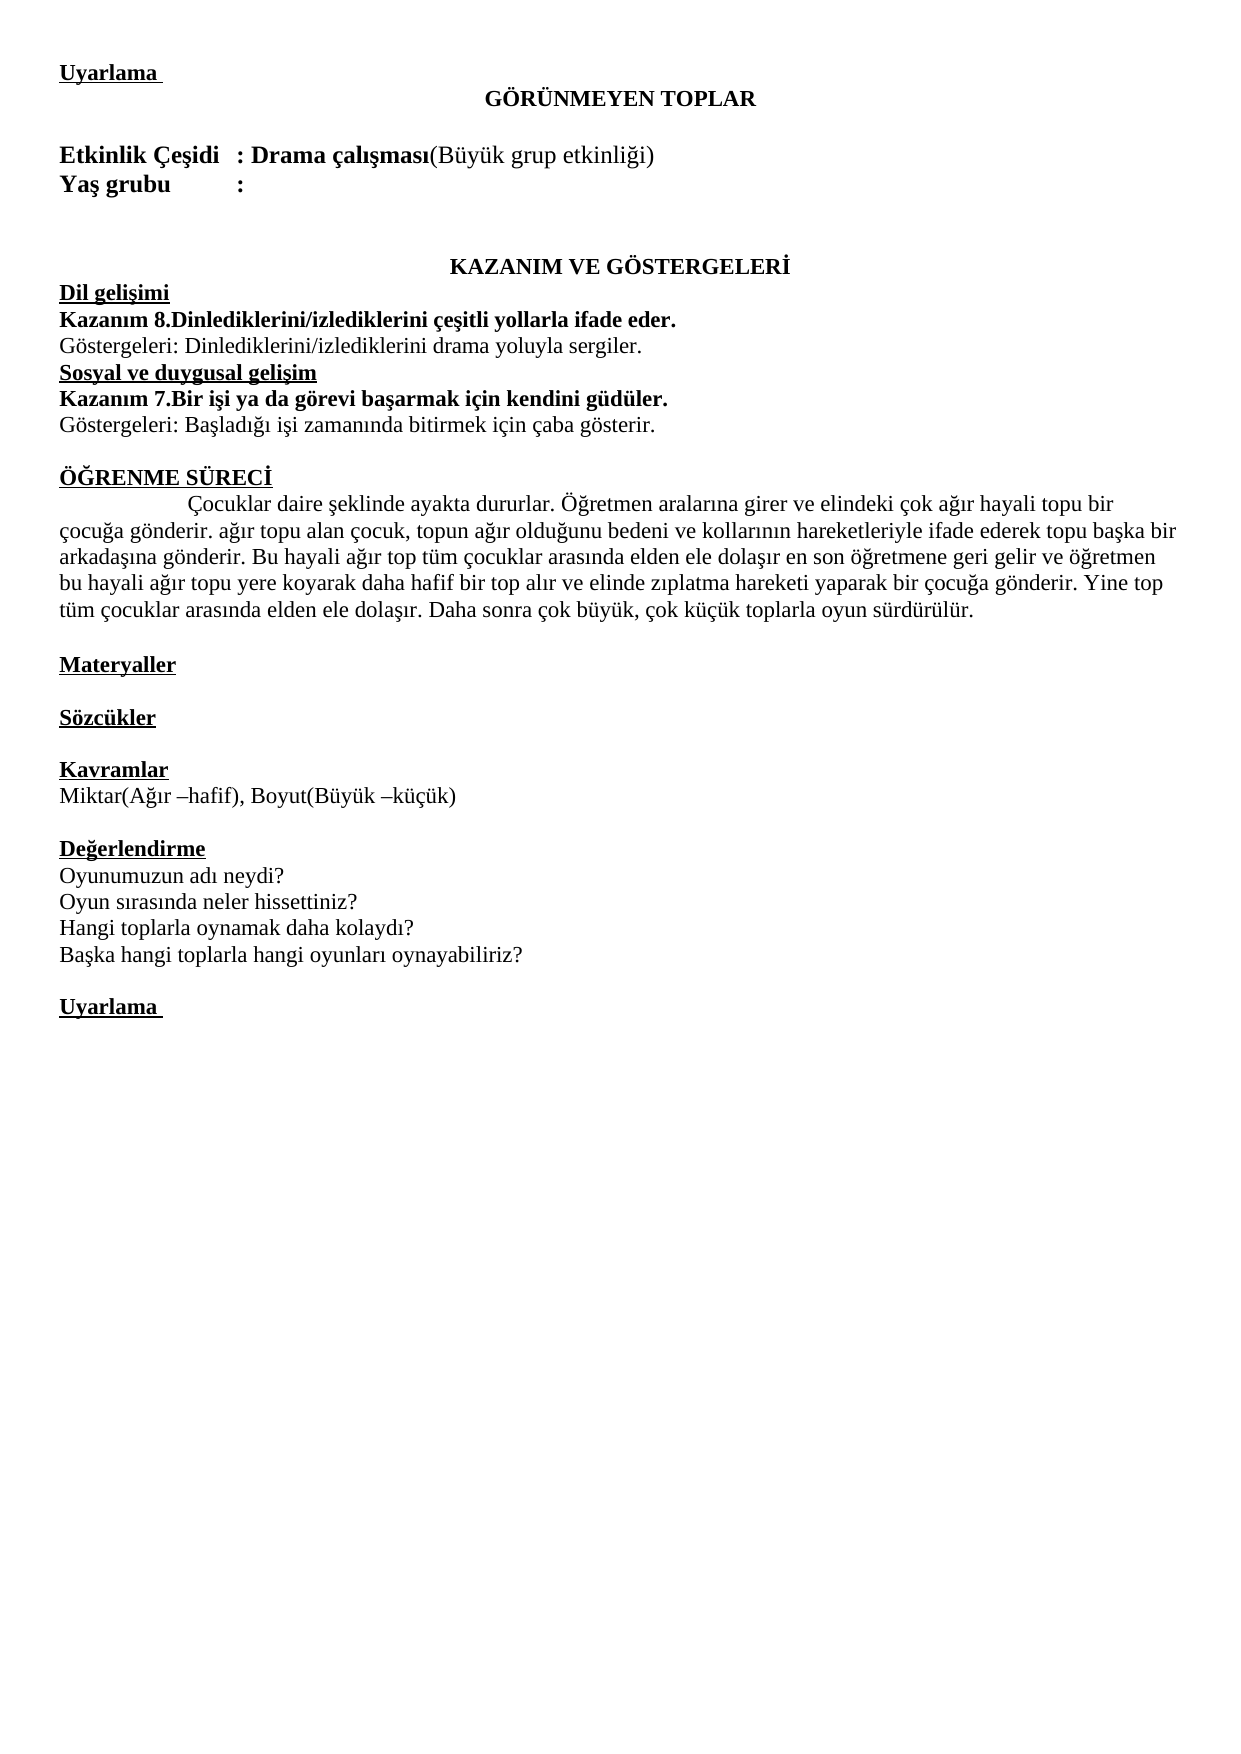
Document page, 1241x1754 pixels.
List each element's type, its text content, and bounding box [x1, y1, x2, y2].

text Kazanım 8.Dinlediklerini/izlediklerini çeşitli yollarla ifade eder. [59, 306, 1181, 332]
text Uyarlama [59, 993, 1181, 1020]
text Göstergeleri: Dinlediklerini/izlediklerini drama yoluyla sergiler. [59, 332, 1181, 358]
text Oyunumuzun adı neydi? [59, 862, 1181, 888]
text Uyarlama [59, 59, 1181, 85]
text Dil gelişimi [59, 279, 1181, 306]
text Hangi toplarla oynamak daha kolaydı? [59, 914, 1181, 941]
text ÖĞRENME SÜRECİ Çocuklar daire şeklinde ayakta dururlar. Öğretmen aralarına girer ve elindeki çok ağır hayali topu bir çocuğa gönderir. ağır topu alan çocuk, topun ağır olduğunu bedeni ve kollarının hareketleriyle ifade ederek topu başka bir arkadaşına gönderir. Bu hayali ağır top tüm çocuklar arasında elden ele dolaşır en son öğretmene geri gelir ve öğretmen bu hayali ağır topu yere koyarak daha hafif bir top alır ve elinde zıplatma hareketi yaparak bir çocuğa gönderir. Yine top tüm çocuklar arasında elden ele dolaşır. Daha sonra çok büyük, çok küçük toplarla oyun sürdürülür. [59, 464, 1181, 651]
text Göstergeleri: Başladığı işi zamanında bitirmek için çaba gösterir. [59, 411, 1181, 438]
text Miktar(Ağır –hafif), Boyut(Büyük –küçük) [59, 783, 1181, 809]
text Yaş grubu : [59, 169, 1181, 198]
text GÖRÜNMEYEN TOPLAR [59, 85, 1181, 112]
text Kavramlar [59, 756, 1181, 783]
text Oyun sırasında neler hissettiniz? [59, 888, 1181, 914]
text Etkinlik Çeşidi : Drama çalışması(Büyük grup etkinliği) [59, 141, 1181, 169]
text KAZANIM VE GÖSTERGELERİ [59, 253, 1181, 279]
text Değerlendirme [59, 835, 1181, 862]
text Sosyal ve duygusal gelişim [59, 358, 1181, 385]
text Başka hangi toplarla hangi oyunları oynayabiliriz? [59, 941, 1181, 967]
text Sözcükler [59, 703, 1181, 730]
text Kazanım 7.Bir işi ya da görevi başarmak için kendini güdüler. [59, 385, 1181, 411]
text Materyaller [59, 651, 1181, 677]
